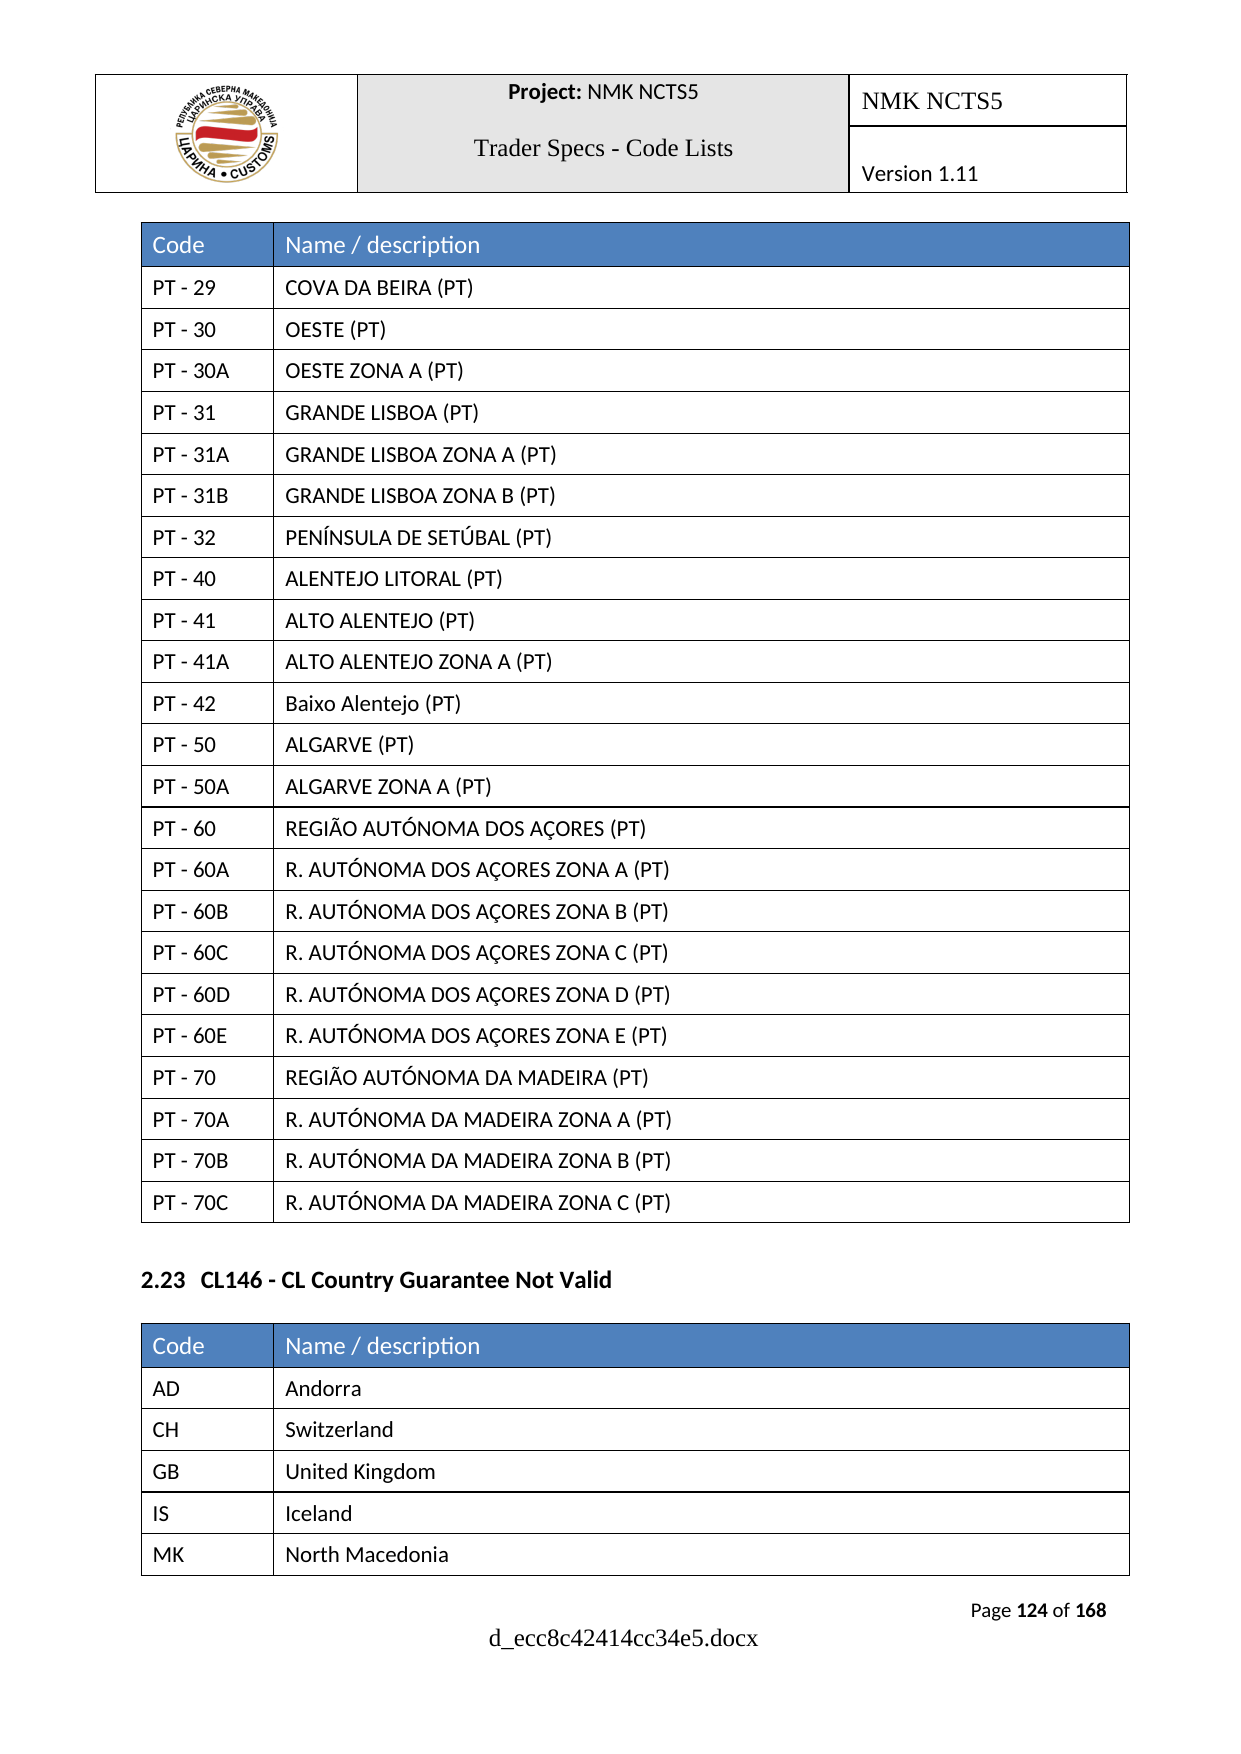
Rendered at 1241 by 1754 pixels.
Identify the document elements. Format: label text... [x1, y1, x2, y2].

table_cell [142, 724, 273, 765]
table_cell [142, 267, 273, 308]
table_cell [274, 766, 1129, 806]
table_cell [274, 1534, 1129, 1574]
subtitle CL146 - CL Country Guarantee Not Valid [141, 1264, 1106, 1295]
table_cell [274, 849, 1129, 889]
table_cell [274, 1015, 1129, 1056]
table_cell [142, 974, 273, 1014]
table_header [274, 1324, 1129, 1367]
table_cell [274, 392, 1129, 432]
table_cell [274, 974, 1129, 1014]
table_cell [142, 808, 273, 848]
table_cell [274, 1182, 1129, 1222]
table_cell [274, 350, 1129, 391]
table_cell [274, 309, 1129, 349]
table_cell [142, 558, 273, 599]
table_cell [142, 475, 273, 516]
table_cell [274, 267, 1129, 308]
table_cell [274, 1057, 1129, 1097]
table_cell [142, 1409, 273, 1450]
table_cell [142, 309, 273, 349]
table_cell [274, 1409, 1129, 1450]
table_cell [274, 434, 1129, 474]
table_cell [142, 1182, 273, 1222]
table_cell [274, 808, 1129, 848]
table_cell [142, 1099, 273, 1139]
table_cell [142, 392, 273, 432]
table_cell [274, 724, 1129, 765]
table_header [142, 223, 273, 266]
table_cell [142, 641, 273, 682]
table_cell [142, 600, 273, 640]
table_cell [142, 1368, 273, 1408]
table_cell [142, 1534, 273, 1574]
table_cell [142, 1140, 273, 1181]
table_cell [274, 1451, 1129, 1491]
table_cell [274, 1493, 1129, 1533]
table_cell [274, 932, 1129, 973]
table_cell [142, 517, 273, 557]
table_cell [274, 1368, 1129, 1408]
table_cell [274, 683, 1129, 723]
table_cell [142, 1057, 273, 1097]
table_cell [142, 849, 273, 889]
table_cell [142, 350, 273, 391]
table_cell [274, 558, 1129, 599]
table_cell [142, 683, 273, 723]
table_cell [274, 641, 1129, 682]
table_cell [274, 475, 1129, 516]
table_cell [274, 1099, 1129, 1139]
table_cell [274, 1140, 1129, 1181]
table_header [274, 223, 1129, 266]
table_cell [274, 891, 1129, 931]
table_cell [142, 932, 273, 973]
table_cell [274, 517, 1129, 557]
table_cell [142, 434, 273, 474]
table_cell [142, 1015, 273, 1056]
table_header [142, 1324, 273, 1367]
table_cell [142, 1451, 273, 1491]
picture [169, 75, 284, 192]
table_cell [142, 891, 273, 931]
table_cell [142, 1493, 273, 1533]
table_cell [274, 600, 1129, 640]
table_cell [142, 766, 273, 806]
